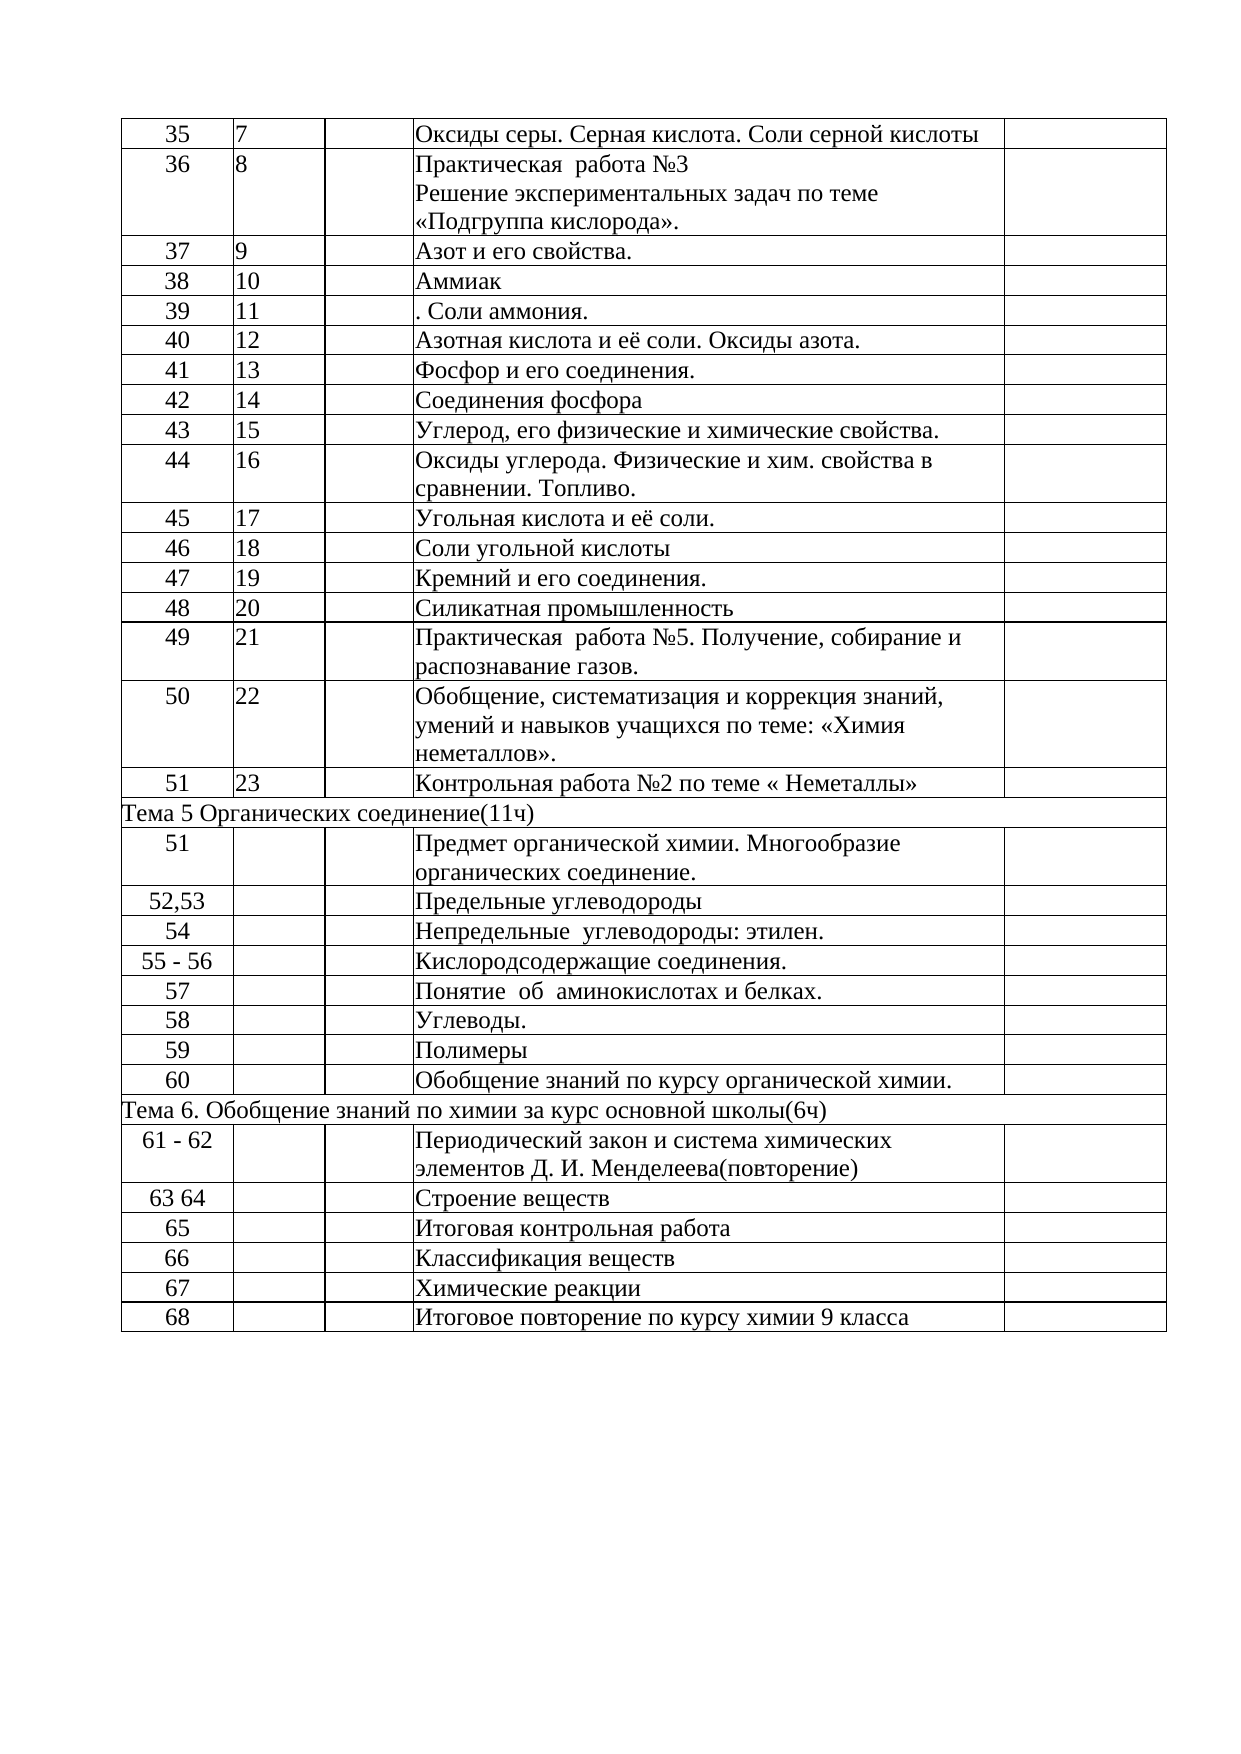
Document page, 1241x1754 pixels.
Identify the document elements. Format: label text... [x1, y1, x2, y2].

table_cell [326, 1273, 413, 1301]
table_cell 63 64 [122, 1183, 233, 1212]
table_cell Предмет органической химии. Многообразие органических соединение. [414, 828, 1004, 885]
table_cell 16 [234, 445, 324, 502]
table_cell [326, 149, 413, 235]
table_cell 51 [122, 828, 233, 885]
table_cell 57 [122, 976, 233, 1004]
table_cell 42 [122, 385, 233, 414]
table_cell [234, 1125, 324, 1182]
table_cell Итоговая контрольная работа [414, 1213, 1004, 1242]
table_cell [1005, 266, 1166, 295]
table_cell [234, 1303, 324, 1331]
table_cell Аммиак [414, 266, 1004, 295]
table_cell Азотная кислота и её соли. Оксиды азота. [414, 326, 1004, 354]
table_cell Химические реакции [414, 1273, 1004, 1301]
table_cell 15 [234, 415, 324, 444]
table_cell 61 - 62 [122, 1125, 233, 1182]
table_cell [1005, 563, 1166, 592]
table_cell Практическая работа №3 Решение экспериментальных задач по теме «Подгруппа кислорода». [414, 149, 1004, 235]
table_cell [1005, 1006, 1166, 1034]
table_cell 20 [234, 593, 324, 621]
table_cell [1005, 1243, 1166, 1272]
table_cell [1005, 119, 1166, 148]
table_cell [326, 503, 413, 532]
table_cell 67 [122, 1273, 233, 1301]
table_cell 43 [122, 415, 233, 444]
table_cell Соли угольной кислоты [414, 533, 1004, 562]
table_cell [326, 1125, 413, 1182]
table_cell [326, 1006, 413, 1034]
table_cell Контрольная работа №2 по теме « Неметаллы» [414, 768, 1004, 797]
table_cell 45 [122, 503, 233, 532]
table_cell 41 [122, 355, 233, 384]
table_cell 65 [122, 1213, 233, 1242]
table_cell [326, 886, 413, 915]
table_cell [1005, 1183, 1166, 1212]
table_cell Азот и его свойства. [414, 236, 1004, 265]
table_cell [326, 1065, 413, 1094]
table_cell [1005, 445, 1166, 502]
table_cell 49 [122, 623, 233, 680]
table_cell [1005, 1065, 1166, 1094]
table_cell [326, 563, 413, 592]
table_cell [326, 1243, 413, 1272]
table_cell [234, 1065, 324, 1094]
table_cell 54 [122, 916, 233, 945]
table_cell Практическая работа №5. Получение, собирание и распознавание газов. [414, 623, 1004, 680]
table_cell Фосфор и его соединения. [414, 355, 1004, 384]
table_cell 47 [122, 563, 233, 592]
table_cell [326, 768, 413, 797]
table_cell Тема 6. Обобщение знаний по химии за курс основной школы(6ч) [122, 1095, 1166, 1124]
table_cell 19 [234, 563, 324, 592]
table_cell [1005, 681, 1166, 767]
table_cell 55 - 56 [122, 946, 233, 975]
table_cell [1005, 1273, 1166, 1301]
table_cell 36 [122, 149, 233, 235]
table_cell Оксиды углерода. Физические и хим. свойства в сравнении. Топливо. [414, 445, 1004, 502]
table_cell Углерод, его физические и химические свойства. [414, 415, 1004, 444]
table_cell [326, 976, 413, 1004]
table_cell [1005, 1035, 1166, 1064]
table_cell [1005, 1125, 1166, 1182]
table_cell [1005, 768, 1166, 797]
table_cell . Соли аммония. [414, 296, 1004, 324]
table_cell Понятие об аминокислотах и белках. [414, 976, 1004, 1004]
table_cell 68 [122, 1303, 233, 1331]
table_cell [1005, 533, 1166, 562]
table_cell [326, 1035, 413, 1064]
table_cell 44 [122, 445, 233, 502]
table_cell 40 [122, 326, 233, 354]
table_cell [326, 1183, 413, 1212]
table_cell [326, 623, 413, 680]
table_cell Оксиды серы. Серная кислота. Соли серной кислоты [414, 119, 1004, 148]
table_cell [1005, 828, 1166, 885]
table_cell 21 [234, 623, 324, 680]
table_cell Непредельные углеводороды: этилен. [414, 916, 1004, 945]
table_cell 12 [234, 326, 324, 354]
table_cell [234, 1006, 324, 1034]
table_cell [1005, 149, 1166, 235]
table_cell [1005, 415, 1166, 444]
table_cell [1005, 296, 1166, 324]
table_cell 14 [234, 385, 324, 414]
table_cell Соединения фосфора [414, 385, 1004, 414]
table_cell [1005, 385, 1166, 414]
table_cell Обобщение, систематизация и коррекция знаний, умений и навыков учащихся по теме: «Химия неметаллов». [414, 681, 1004, 767]
table_cell Силикатная промышленность [414, 593, 1004, 621]
table_cell [1005, 976, 1166, 1004]
table_cell Кремний и его соединения. [414, 563, 1004, 592]
table_cell [1005, 1303, 1166, 1331]
table_cell Классификация веществ [414, 1243, 1004, 1272]
table_cell Углеводы. [414, 1006, 1004, 1034]
table_cell [1005, 623, 1166, 680]
table_cell [1005, 916, 1166, 945]
table_cell [326, 533, 413, 562]
table_cell [234, 1213, 324, 1242]
table_cell [326, 946, 413, 975]
table_cell 50 [122, 681, 233, 767]
table_cell [234, 1243, 324, 1272]
table_cell [234, 916, 324, 945]
table_cell 7 [234, 119, 324, 148]
table_cell 13 [234, 355, 324, 384]
table_cell Угольная кислота и её соли. [414, 503, 1004, 532]
table_cell [326, 385, 413, 414]
table_cell [1005, 946, 1166, 975]
table_cell [326, 681, 413, 767]
table_cell Кислородсодержащие соединения. [414, 946, 1004, 975]
table_cell [234, 886, 324, 915]
table_cell [234, 1183, 324, 1212]
table_cell [326, 1213, 413, 1242]
table_cell [1005, 355, 1166, 384]
table_cell 22 [234, 681, 324, 767]
table_cell [234, 828, 324, 885]
table_cell [234, 1035, 324, 1064]
table_cell [1005, 503, 1166, 532]
table_cell [1005, 1213, 1166, 1242]
table_cell [1005, 593, 1166, 621]
table_cell 8 [234, 149, 324, 235]
table_cell 59 [122, 1035, 233, 1064]
table_cell 51 [122, 768, 233, 797]
table_cell [1005, 886, 1166, 915]
table_cell 60 [122, 1065, 233, 1094]
table_cell 52,53 [122, 886, 233, 915]
table_cell 23 [234, 768, 324, 797]
table_cell [326, 355, 413, 384]
table_cell Обобщение знаний по курсу органической химии. [414, 1065, 1004, 1094]
table_cell [326, 119, 413, 148]
table_cell [326, 266, 413, 295]
table_cell Тема 5 Органических соединение(11ч) [122, 798, 1166, 827]
table_cell 37 [122, 236, 233, 265]
table_cell 17 [234, 503, 324, 532]
table_cell [234, 976, 324, 1004]
table_cell [1005, 236, 1166, 265]
table_cell [326, 445, 413, 502]
table_cell [234, 946, 324, 975]
table_cell 9 [234, 236, 324, 265]
table_cell [234, 1273, 324, 1301]
table_cell 66 [122, 1243, 233, 1272]
table_cell 11 [234, 296, 324, 324]
table_cell Предельные углеводороды [414, 886, 1004, 915]
table_cell 18 [234, 533, 324, 562]
table_cell 48 [122, 593, 233, 621]
table_cell [326, 1303, 413, 1331]
table_cell [326, 236, 413, 265]
table_cell [1005, 326, 1166, 354]
table_cell [326, 415, 413, 444]
table_cell 10 [234, 266, 324, 295]
table_cell 38 [122, 266, 233, 295]
table_cell [326, 326, 413, 354]
table_cell Строение веществ [414, 1183, 1004, 1212]
table_cell [326, 828, 413, 885]
table_cell [326, 296, 413, 324]
table_cell 35 [122, 119, 233, 148]
table_cell Итоговое повторение по курсу химии 9 класса [414, 1303, 1004, 1331]
table_cell 58 [122, 1006, 233, 1034]
table_cell 39 [122, 296, 233, 324]
table_cell [326, 593, 413, 621]
table_cell 46 [122, 533, 233, 562]
table_cell [326, 916, 413, 945]
table_cell Полимеры [414, 1035, 1004, 1064]
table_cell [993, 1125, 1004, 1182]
